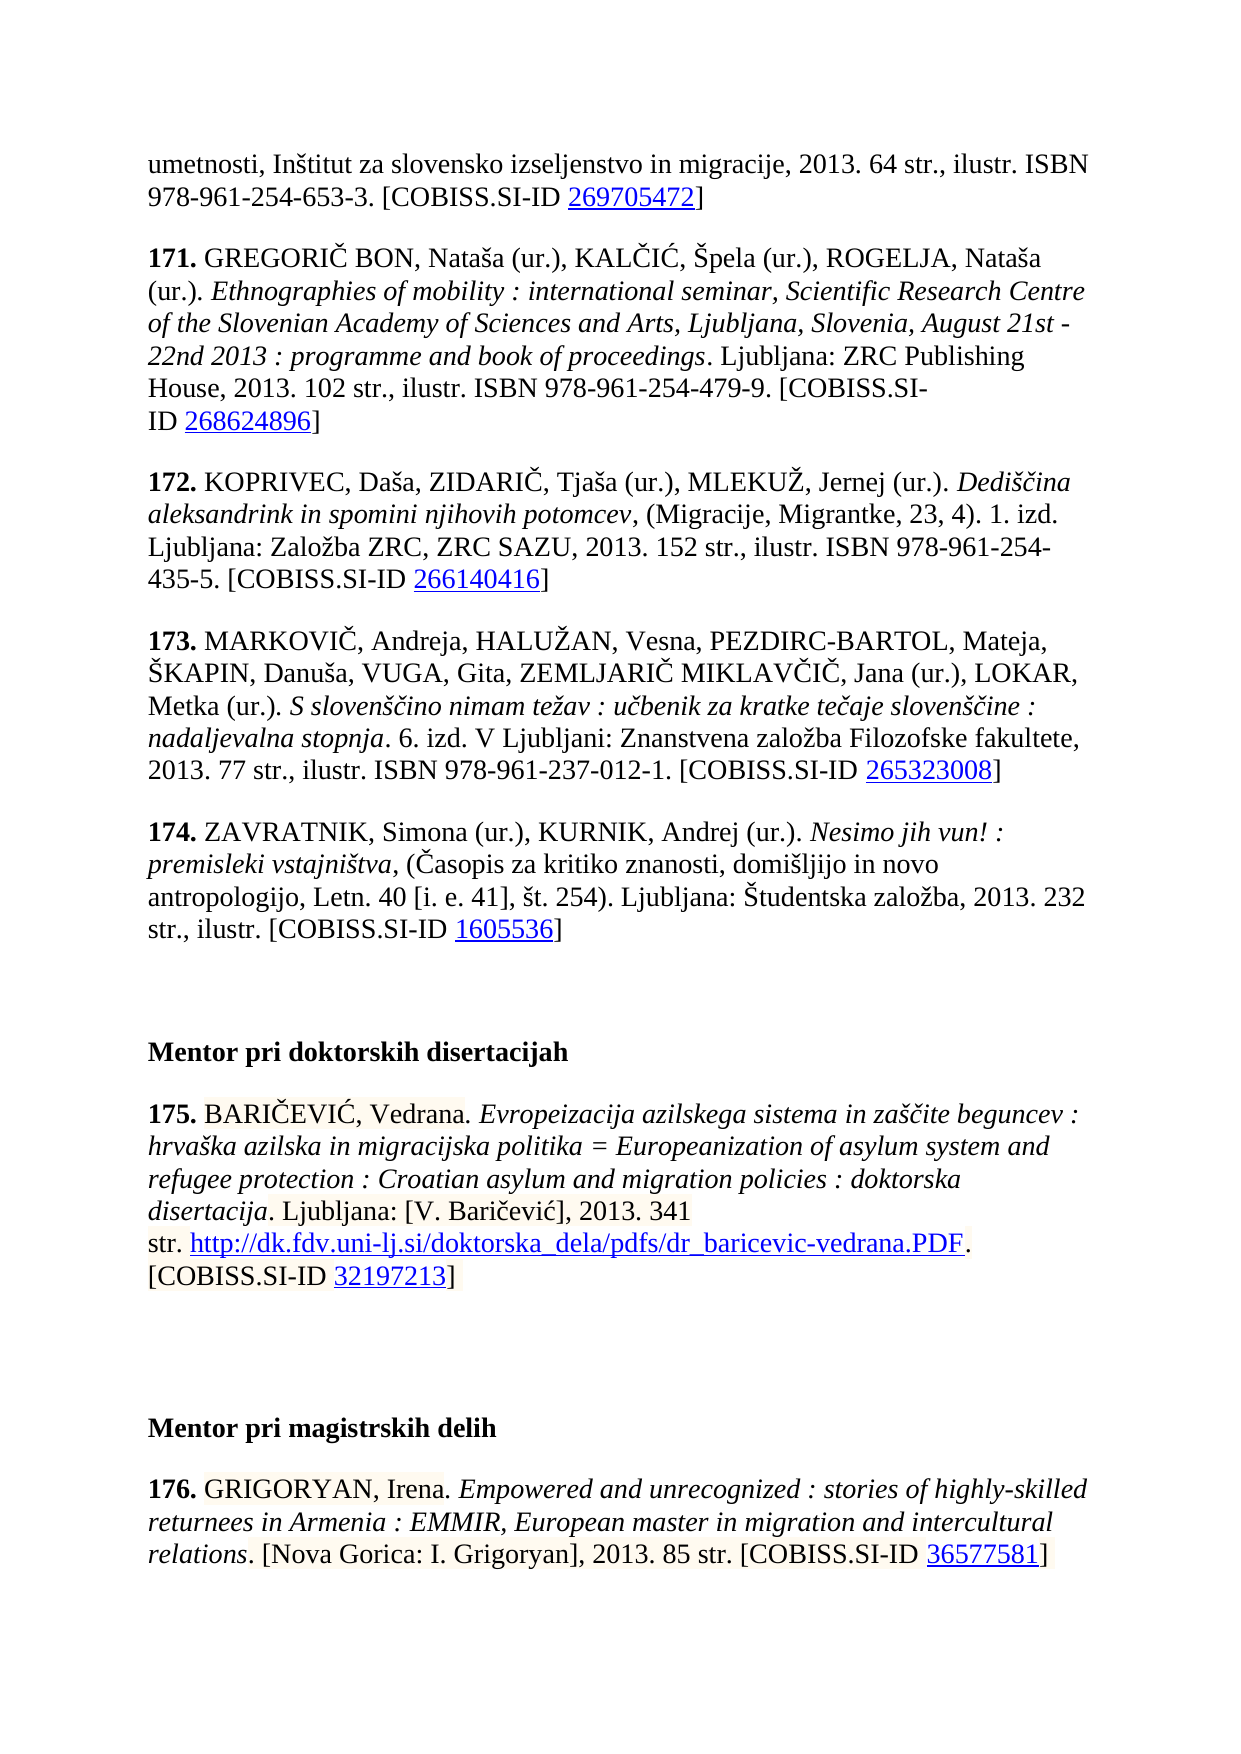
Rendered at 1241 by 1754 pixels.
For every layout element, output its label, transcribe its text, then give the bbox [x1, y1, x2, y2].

text 173. MARKOVIČ, Andreja, HALUŽAN, Vesna, PEZDIRC-BARTOL, Mateja, ŠKAPIN, Danuša, VUGA, Gita, ZEMLJARIČ MIKLAVČIČ, Jana (ur.), LOKAR, Metka (ur.). S slovenščino nimam težav : učbenik za kratke tečaje slovenščine : nadaljevalna stopnja. 6. izd. V Ljubljani: Znanstvena založba Filozofske fakultete, 2013. 77 str., ilustr. ISBN 978-961-237-012-1. [COBISS.SI-ID 265323008] [148, 624, 1093, 786]
text Mentor pri doktorskih disertacijah [148, 1035, 1093, 1068]
text 175. BARIČEVIĆ, Vedrana. Evropeizacija azilskega sistema in zaščite beguncev : hrvaška azilska in migracijska politika = Europeanization of asylum system and refugee protection : Croatian asylum and migration policies : doktorska disertacija. Ljubljana: [V. Baričević], 2013. 341 str. http://dk.fdv.uni-lj.si/doktorska_dela/pdfs/dr_baricevic-vedrana.PDF. [COBISS.SI-ID 32197213] [148, 1097, 1093, 1320]
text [148, 148, 1093, 212]
text 172. KOPRIVEC, Daša, ZIDARIČ, Tjaša (ur.), MLEKUŽ, Jernej (ur.). Dediščina aleksandrink in spomini njihovih potomcev, (Migracije, Migrantke, 23, 4). 1. izd. Ljubljana: Založba ZRC, ZRC SAZU, 2013. 152 str., ilustr. ISBN 978-961-254-435-5. [COBISS.SI-ID 266140416] [148, 465, 1093, 595]
text 171. GREGORIČ BON, Nataša (ur.), KALČIĆ, Špela (ur.), ROGELJA, Nataša (ur.). Ethnographies of mobility : international seminar, Scientific Research Centre of the Slovenian Academy of Sciences and Arts, Ljubljana, Slovenia, August 21st - 22nd 2013 : programme and book of proceedings. Ljubljana: ZRC Publishing House, 2013. 102 str., ilustr. ISBN 978-961-254-479-9. [COBISS.SI-ID 268624896] [148, 242, 1093, 436]
text 174. ZAVRATNIK, Simona (ur.), KURNIK, Andrej (ur.). Nesimo jih vun! : premisleki vstajništva, (Časopis za kritiko znanosti, domišljijo in novo antropologijo, Letn. 40 [i. e. 41], št. 254). Ljubljana: Študentska založba, 2013. 232 str., ilustr. [COBISS.SI-ID 1605536] [148, 815, 1093, 944]
text 176. GRIGORYAN, Irena. Empowered and unrecognized : stories of highly-skilled returnees in Armenia : EMMIR, European master in migration and intercultural relations. [Nova Gorica: I. Grigoryan], 2013. 85 str. [COBISS.SI-ID 36577581] [148, 1472, 1093, 1598]
text Mentor pri magistrskih delih [148, 1411, 1093, 1443]
